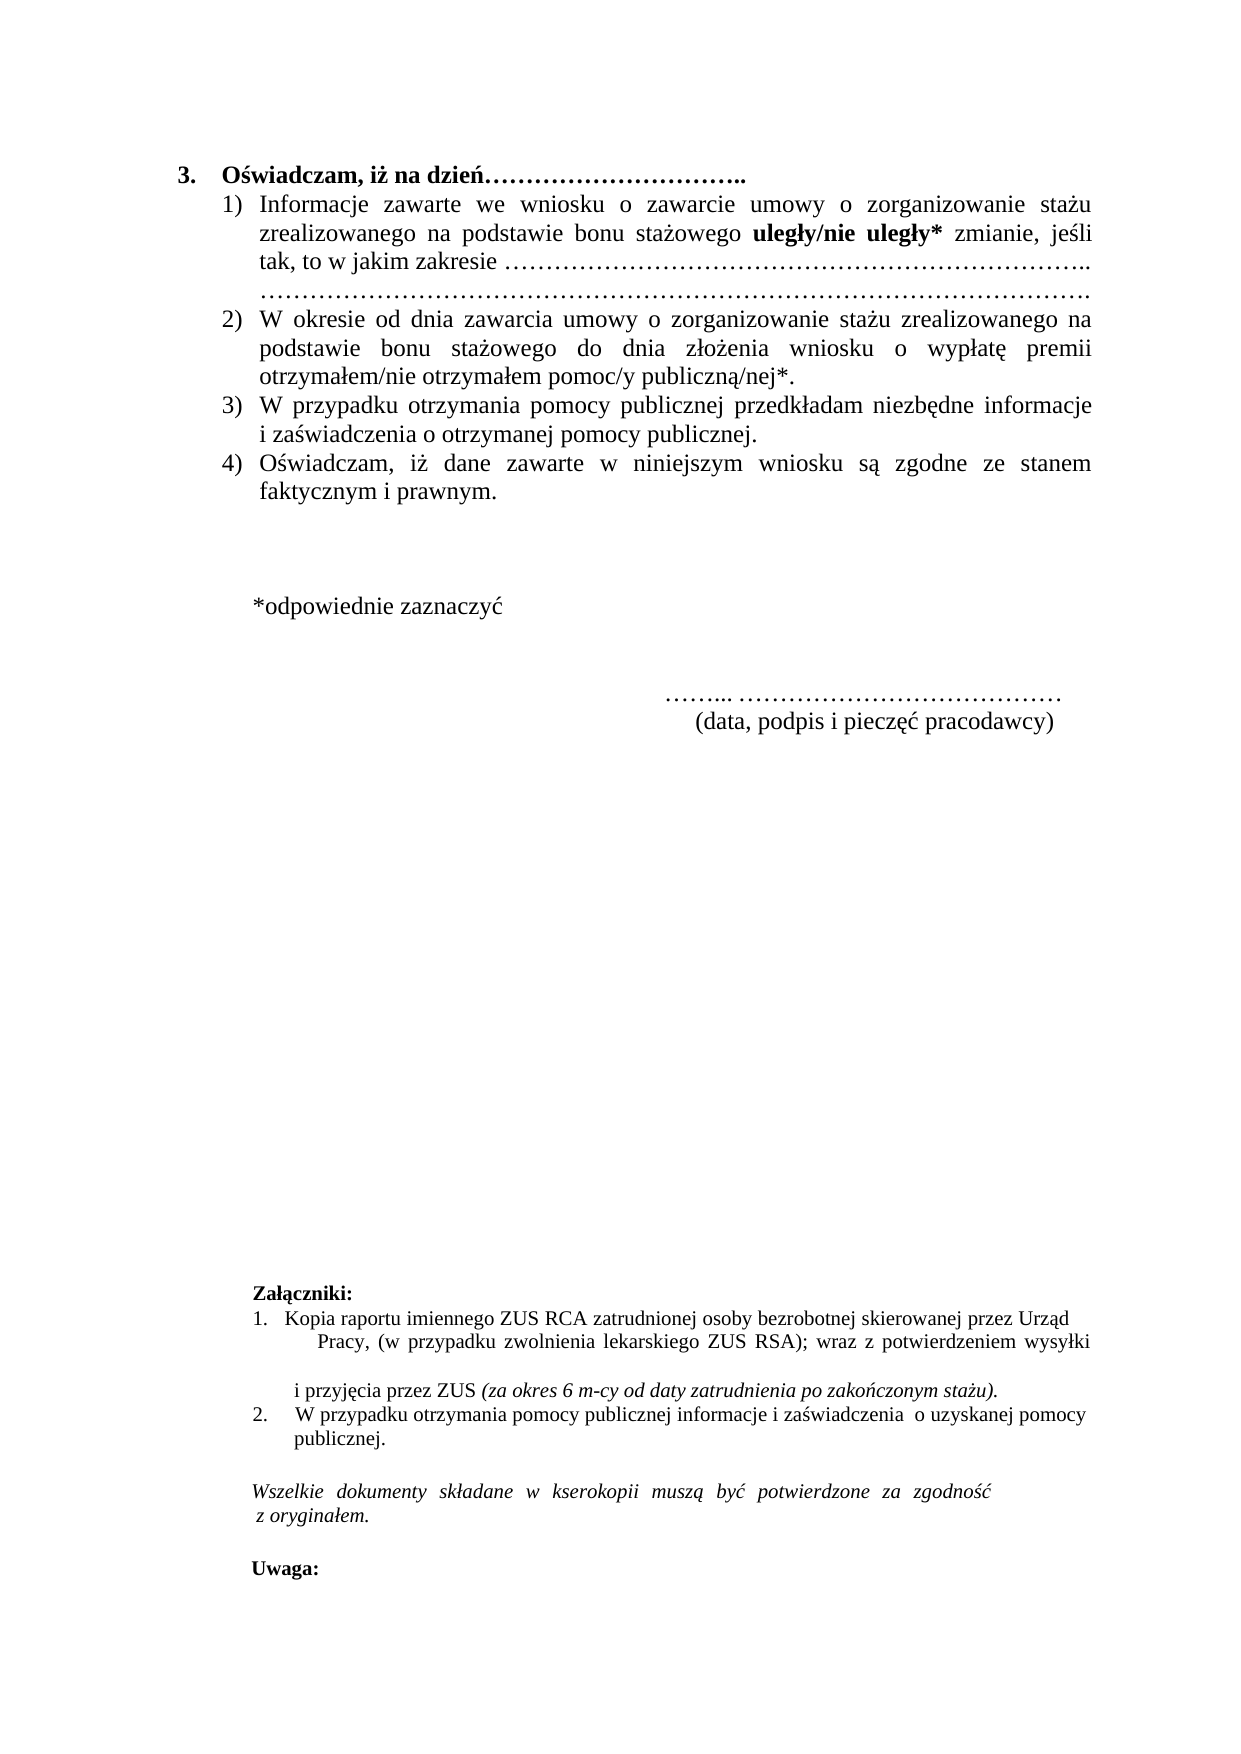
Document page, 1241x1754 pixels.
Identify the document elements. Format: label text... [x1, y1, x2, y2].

list *odpowiednie zaznaczyć [252, 591, 1093, 620]
list ……... ………………………………… [252, 678, 1093, 706]
list ………………………………………………………………………………………. [259, 275, 1093, 304]
list 1. Kopia raportu imiennego ZUS RCA zatrudnionej osoby bezrobotnej skierowanej przez Urząd Pracy, (w przypadku zwolnienia lekarskiego ZUS RSA); wraz z potwierdzeniem wysyłki i przyjęcia przez ZUS (za okres 6 m-cy od daty zatrudnienia po zakończonym stażu). [252, 1305, 1093, 1402]
list 2. W przypadku otrzymania pomocy publicznej informacje i zaświadczenia o uzyskanej pomocy publicznej. [252, 1402, 1093, 1450]
text Wszelkie dokumenty składane w kserokopii muszą być potwierdzone za zgodność z oryginałem. [251, 1478, 1093, 1527]
list Oświadczam, iż na dzień………………………….. [177, 160, 1093, 189]
text Uwaga: [251, 1555, 1093, 1579]
list W przypadku otrzymania pomocy publicznej przedkładam niezbędne informacje i zaświadczenia o otrzymanej pomocy publicznej. [222, 390, 1093, 448]
list W okresie od dnia zawarcia umowy o zorganizowanie stażu zrealizowanego na podstawie bonu stażowego do dnia złożenia wniosku o wypłatę premii otrzymałem/nie otrzymałem pomoc/y publiczną/nej*. [222, 304, 1093, 390]
list Informacje zawarte we wniosku o zawarcie umowy o zorganizowanie stażu zrealizowanego na podstawie bonu stażowego uległy/nie uległy* zmianie, jeśli tak, to w jakim zakresie …………………………………………………………….. [222, 189, 1093, 275]
list Oświadczam, iż dane zawarte w niniejszym wniosku są zgodne ze stanem faktycznym i prawnym. [222, 448, 1093, 505]
list (data, podpis i pieczęć pracodawcy) [252, 706, 1093, 735]
list Załączniki: [252, 1281, 1093, 1305]
